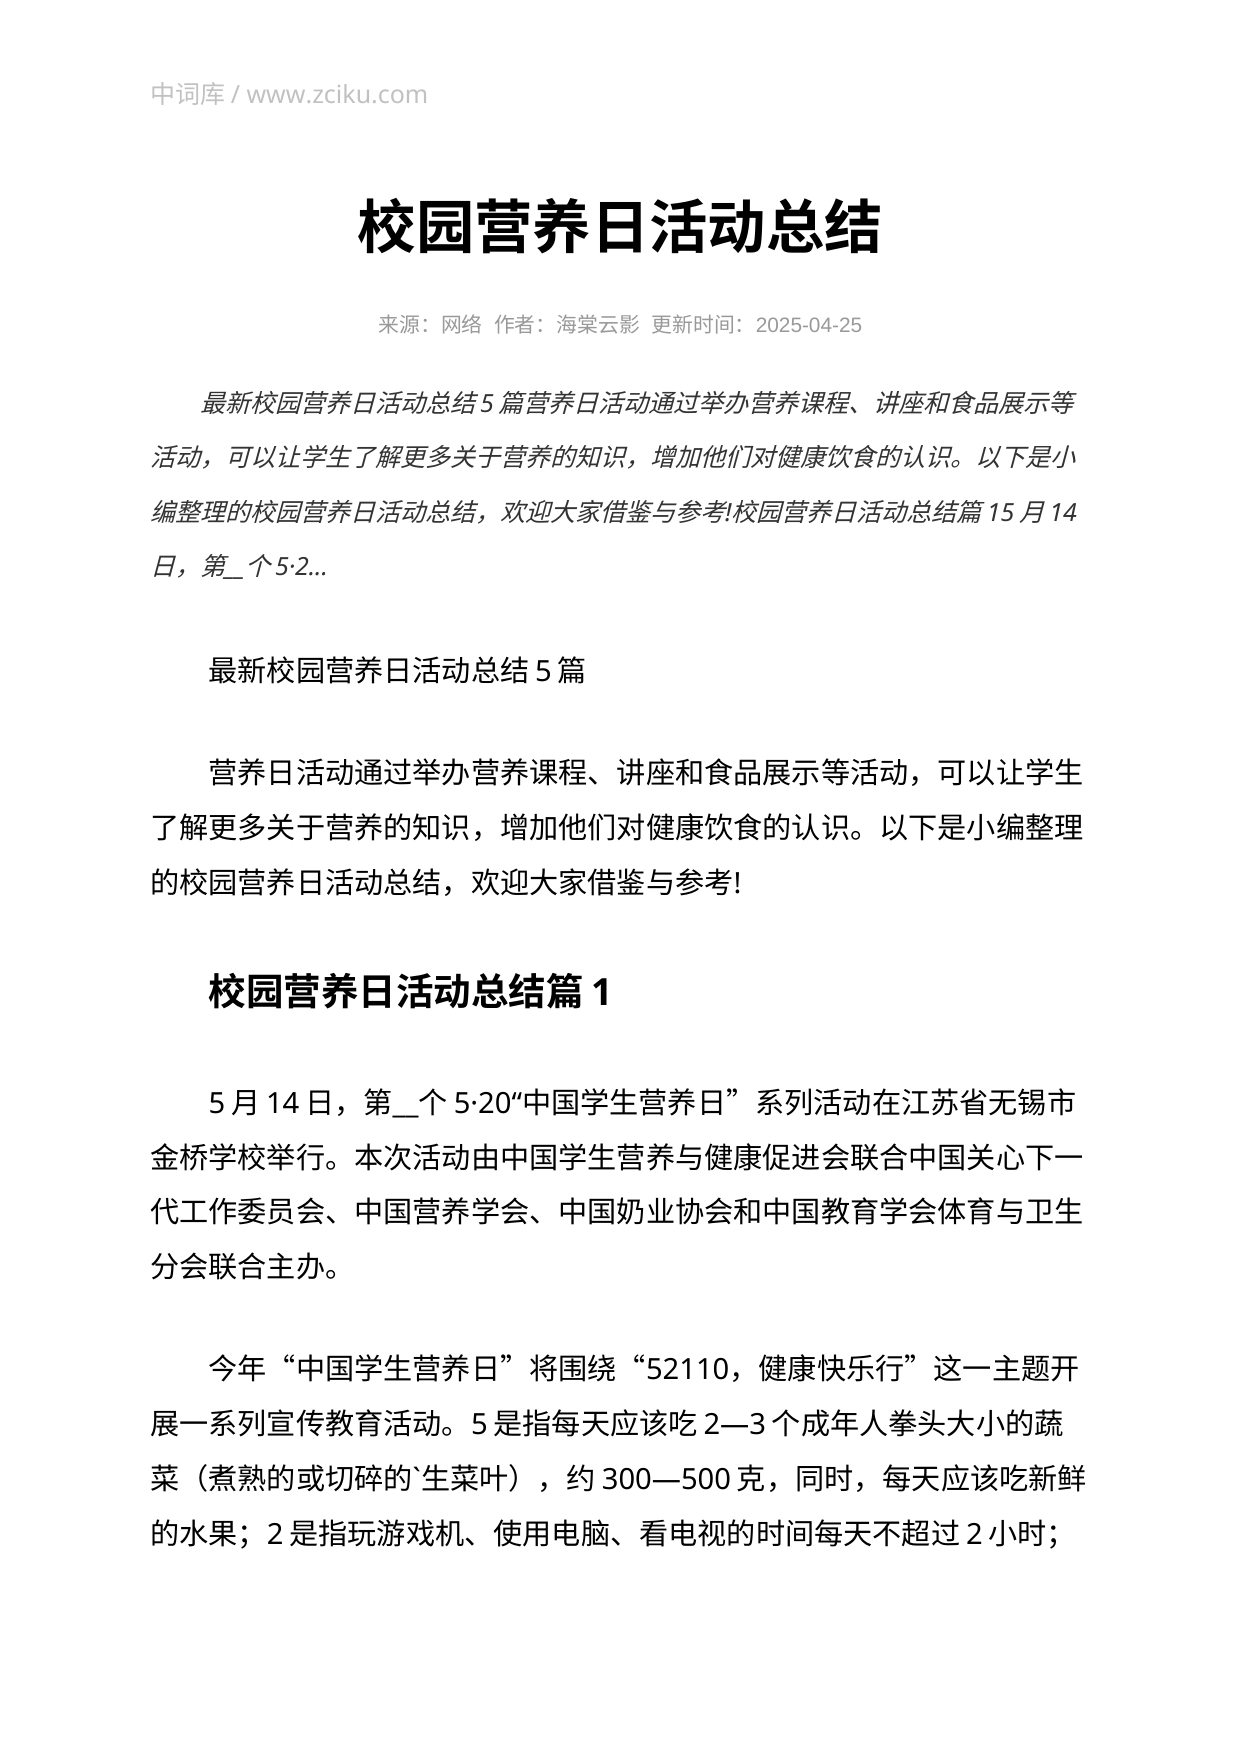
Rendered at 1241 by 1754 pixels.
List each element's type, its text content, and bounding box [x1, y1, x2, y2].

subtitle 校园营养日活动总结 [150, 181, 1090, 266]
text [150, 1346, 1090, 1553]
text 最新校园营养日活动总结5篇营养日活动通过举办营养课程、讲座和食品展示等活动，可以让学生了解更多关于营养的知识，增加他们对健康饮食的认识。以下是小编整理的校园营养日活动总结，欢迎大家借鉴与参考!校园营养日活动总结篇15月14日，第__个5·2... [150, 383, 1090, 583]
text 校园营养日活动总结篇1 [150, 962, 1090, 1016]
text 来源：网络 作者：海棠云影 更新时间：2025-04-25 [150, 313, 1090, 337]
text 营养日活动通过举办营养课程、讲座和食品展示等活动，可以让学生了解更多关于营养的知识，增加他们对健康饮食的认识。以下是小编整理的校园营养日活动总结，欢迎大家借鉴与参考! [150, 750, 1090, 902]
text 5月14日，第__个5·20“中国学生营养日”系列活动在江苏省无锡市金桥学校举行。本次活动由中国学生营养与健康促进会联合中国关心下一代工作委员会、中国营养学会、中国奶业协会和中国教育学会体育与卫生分会联合主办。 [150, 1079, 1090, 1286]
text 最新校园营养日活动总结5篇 [150, 648, 1090, 690]
